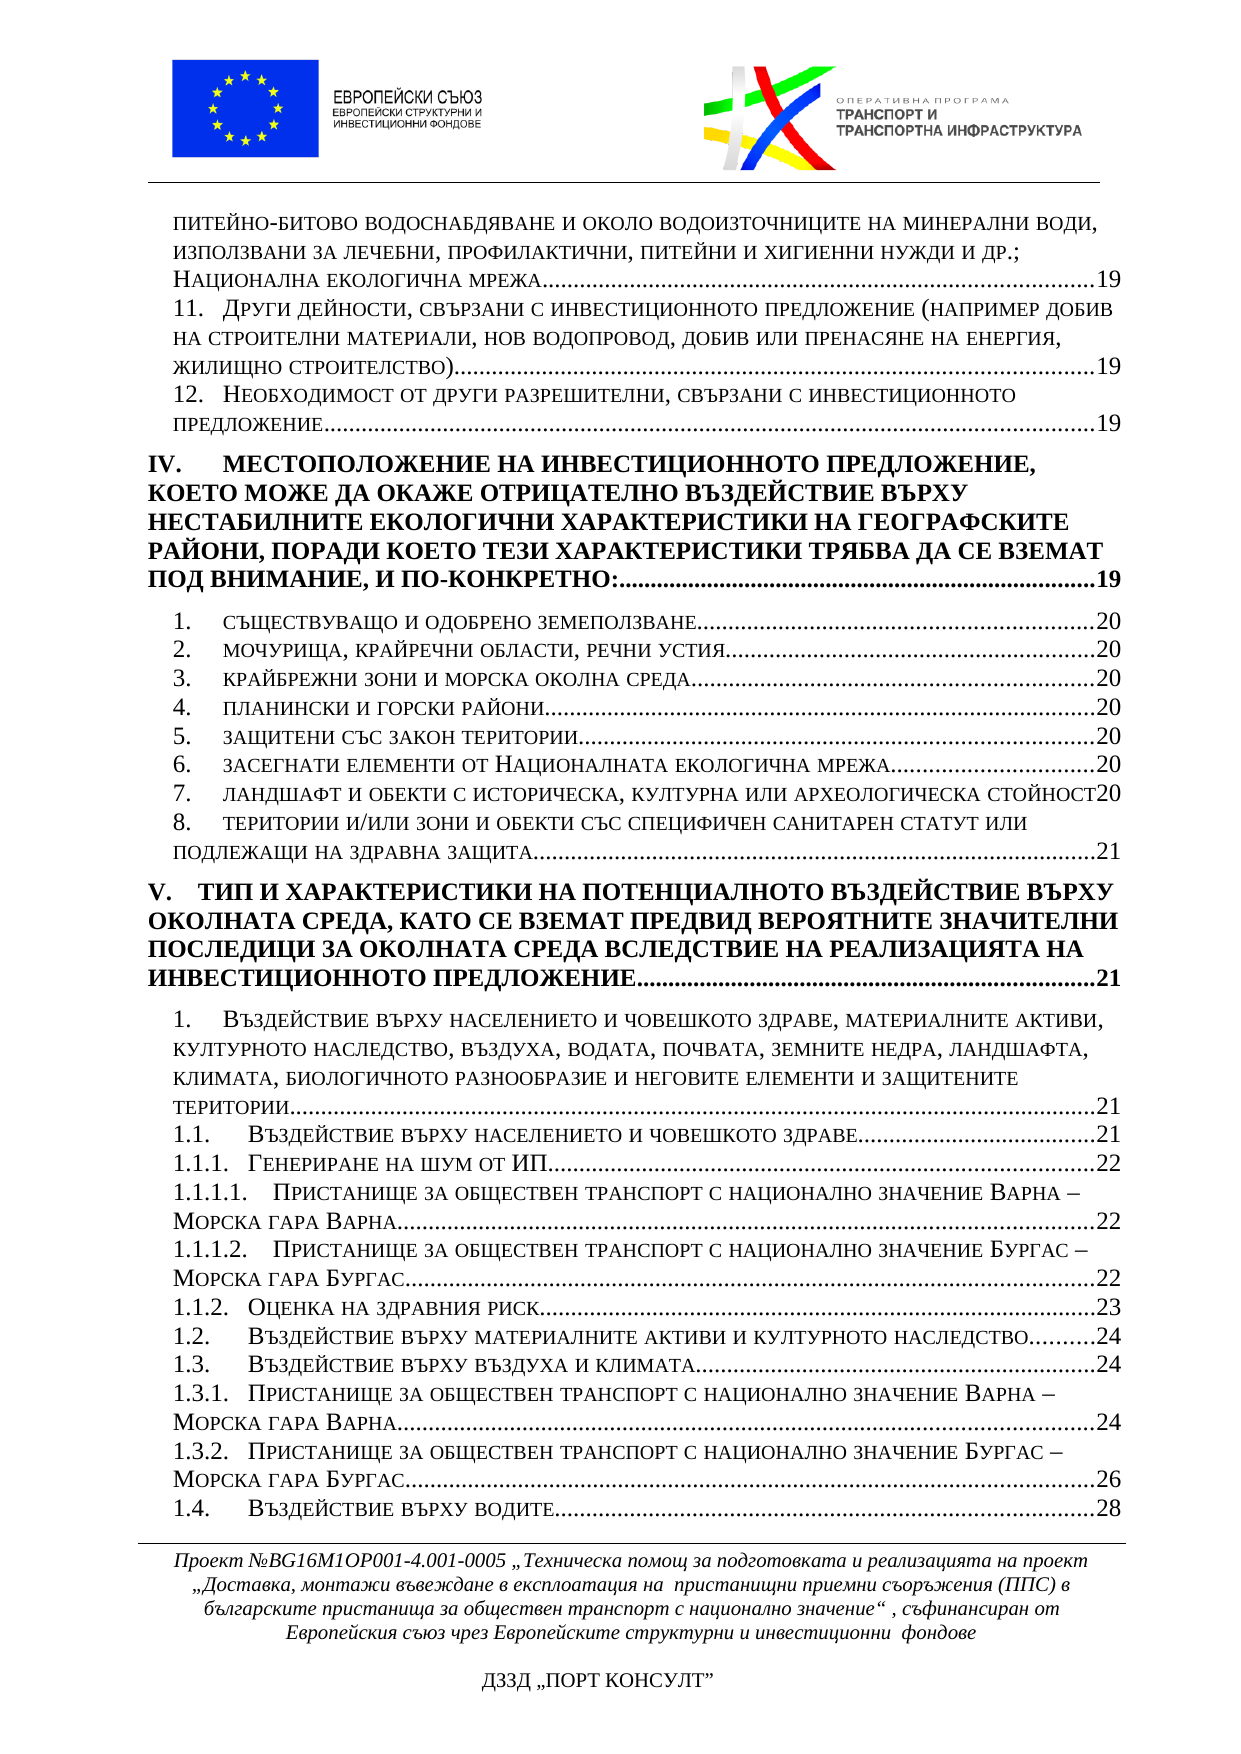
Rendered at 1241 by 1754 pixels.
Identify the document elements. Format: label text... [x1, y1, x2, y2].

text IV. МЕСТОПОЛОЖЕНИЕ НА ИНВЕСТИЦИОННОТО ПРЕДЛОЖЕНИЕ, КОЕТО МОЖЕ ДА ОКАЖЕ ОТРИЦАТЕЛНО ВЪЗДЕЙСТВИЕ ВЪРХУ НЕСТАБИЛНИТЕ ЕКОЛОГИЧНИ ХАРАКТЕРИСТИКИ НА ГЕОГРАФСКИТЕ РАЙОНИ, ПОРАДИ КОЕТО ТЕЗИ ХАРАКТЕРИСТИКИ ТРЯБВА ДА СЕ ВЗЕМАТ ПОД ВНИМАНИЕ, И ПО-КОНКРЕТНО: 19 [148, 449, 1122, 593]
text 1.1.1.1. Пристанище за обществен транспорт с национално значение Варна – Морска гара Варна 22 [173, 1177, 1122, 1234]
picture [686, 44, 1099, 182]
text 1.3.2. Пристанище за обществен транспорт с национално значение Бургас – Морска гара Бургас 26 [173, 1436, 1122, 1493]
text 1.2. Въздействие върху материалните активи и културното наследство 24 [173, 1321, 1122, 1349]
text 1.3. Въздействие върху въздуха и климата 24 [173, 1349, 1122, 1378]
text 5. защитени със закон територии 20 [173, 721, 1122, 749]
text 1.1.1.2. Пристанище за обществен транспорт с национално значение Бургас – Морска гара Бургас 22 [173, 1234, 1122, 1292]
text 1.3.1. Пристанище за обществен транспорт с национално значение Варна – Морска гара Варна 24 [173, 1378, 1122, 1436]
text 1.4. Въздействие върху водите 28 [173, 1493, 1122, 1522]
text 1.1.1. Генериране на шум от ИП 22 [173, 1148, 1122, 1177]
text 8. територии и/или зони и обекти със специфичен санитарен статут или подлежащи на здравна защита 21 [173, 807, 1122, 864]
text 7. ландшафт и обекти с историческа, културна или археологическа стойност 20 [173, 778, 1122, 807]
text 1. Въздействие върху населението и човешкото здраве, материалните активи, културното наследство, въздуха, водата, почвата, земните недра, ландшафта, климата, биологичното разнообразие и неговите елементи и защитените територии. 21 [173, 1004, 1122, 1119]
text 6. засегнати елементи от Националната екологична мрежа 20 [173, 749, 1122, 778]
text 1. съществуващо и одобрено земеползване 20 [173, 606, 1122, 634]
text 11. Други дейности, свързани с инвестиционното предложение (например добив на строителни материали, нов водопровод, добив или пренасяне на енергия, жилищно строителство). 19 [173, 293, 1122, 379]
text V. ТИП И ХАРАКТЕРИСТИКИ НА ПОТЕНЦИАЛНОТО ВЪЗДЕЙСТВИЕ ВЪРХУ ОКОЛНАТА СРЕДА, КАТО СЕ ВЗЕМАТ ПРЕДВИД ВЕРОЯТНИТЕ ЗНАЧИТЕЛНИ ПОСЛЕДИЦИ ЗА ОКОЛНАТА СРЕДА ВСЛЕДСТВИЕ НА РЕАЛИЗАЦИЯТА НА ИНВЕСТИЦИОННОТО ПРЕДЛОЖЕНИЕ 21 [148, 877, 1122, 992]
text 1.1. Въздействие върху населението и човешкото здраве 21 [173, 1119, 1122, 1148]
text 2. мочурища, крайречни области, речни устия 20 [173, 634, 1122, 663]
picture [158, 44, 517, 182]
picture [686, 183, 1099, 190]
text 12. Необходимост от други разрешителни, свързани с инвестиционното предложение. 19 [173, 379, 1122, 437]
text 1.1.2. Оценка на здравния риск 23 [173, 1292, 1122, 1321]
text 4. планински и горски райони 20 [173, 692, 1122, 721]
text 3. крайбрежни зони и морска околна среда 20 [173, 663, 1122, 692]
